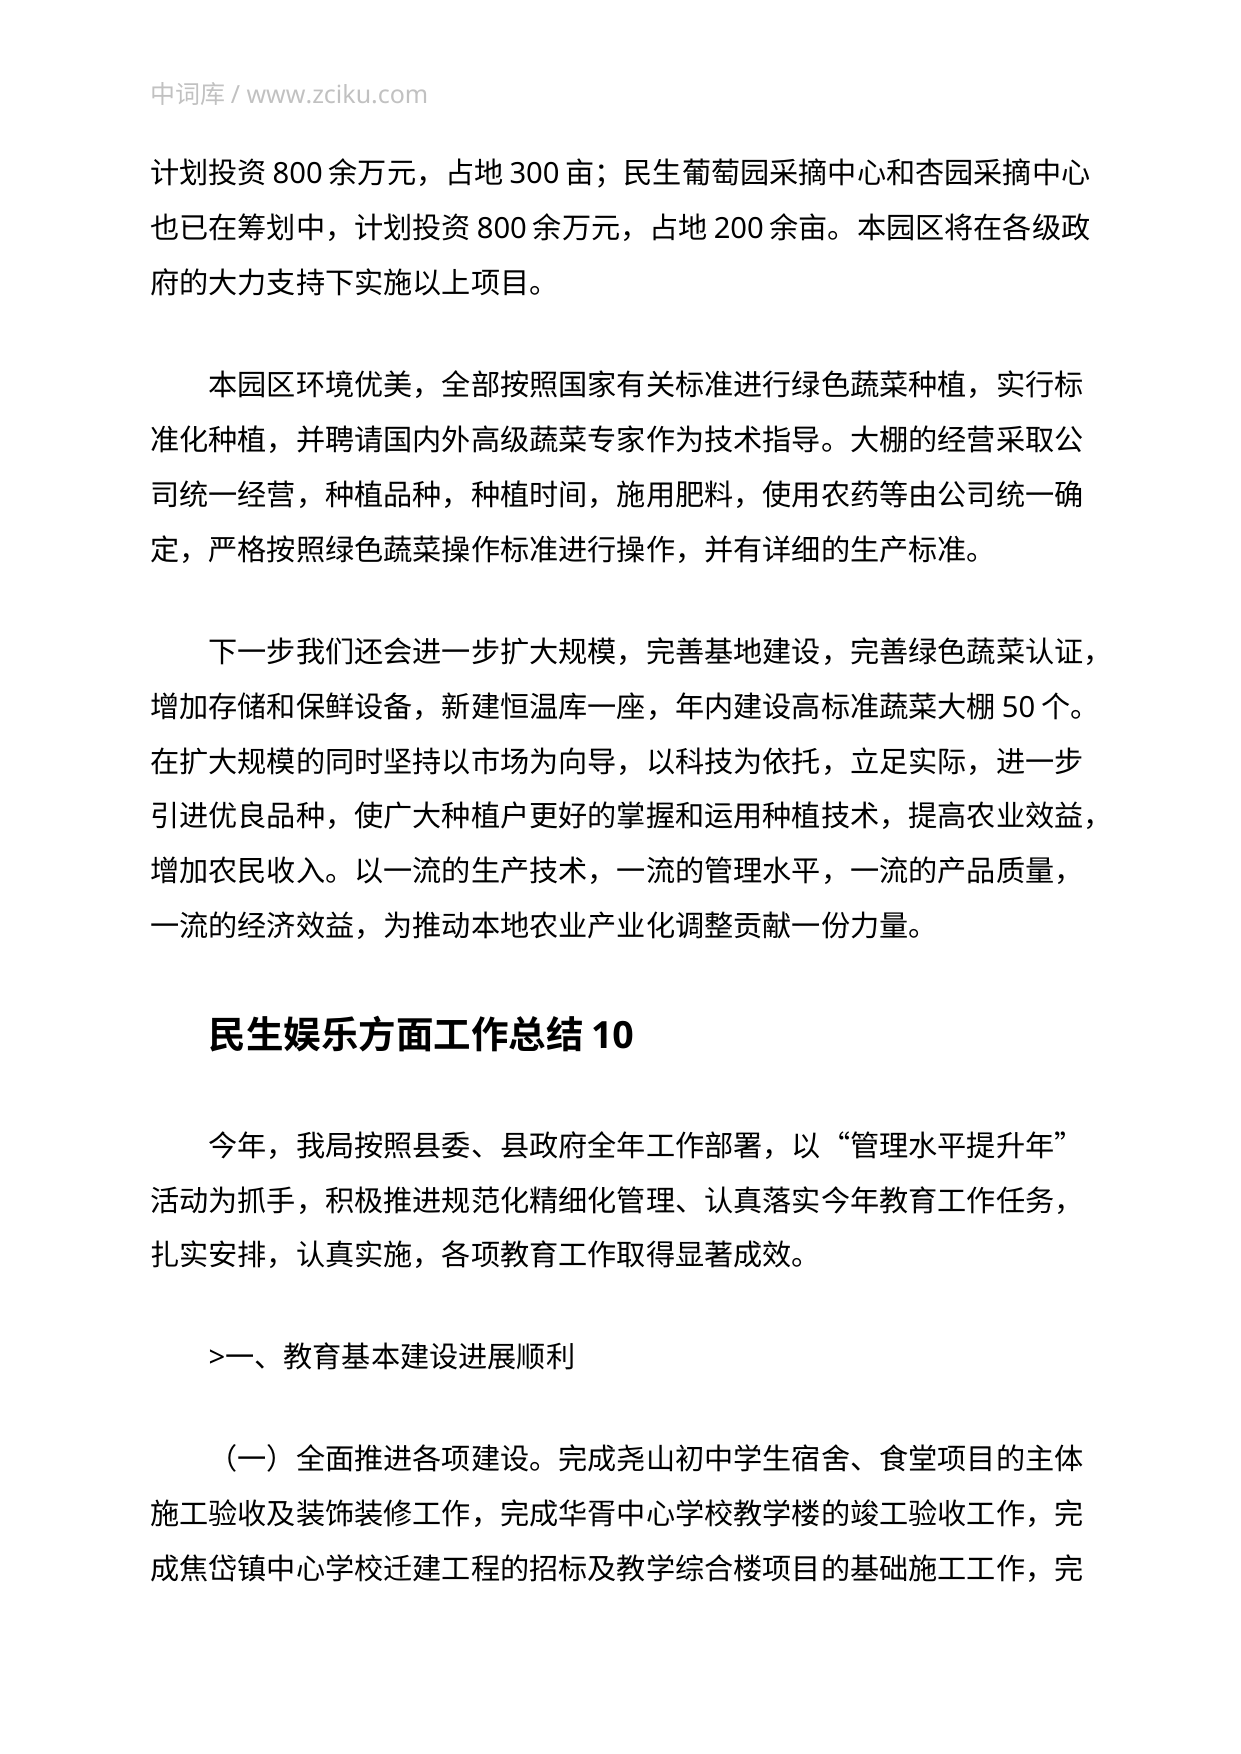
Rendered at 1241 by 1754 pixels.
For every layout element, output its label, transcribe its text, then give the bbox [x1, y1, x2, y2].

text 本园区环境优美，全部按照国家有关标准进行绿色蔬菜种植，实行标准化种植，并聘请国内外高级蔬菜专家作为技术指导。大棚的经营采取公司统一经营，种植品种，种植时间，施用肥料，使用农药等由公司统一确定，严格按照绿色蔬菜操作标准进行操作，并有详细的生产标准。 [150, 362, 1090, 569]
text >一、教育基本建设进展顺利 [150, 1334, 1090, 1376]
text 下一步我们还会进一步扩大规模，完善基地建设，完善绿色蔬菜认证，增加存储和保鲜设备，新建恒温库一座，年内建设高标准蔬菜大棚50个。在扩大规模的同时坚持以市场为向导，以科技为依托，立足实际，进一步引进优良品种，使广大种植户更好的掌握和运用种植技术，提高农业效益，增加农民收入。以一流的生产技术，一流的管理水平，一流的产品质量，一流的经济效益，为推动本地农业产业化调整贡献一份力量。 [150, 628, 1090, 945]
text 民生娱乐方面工作总结10 [150, 1004, 1090, 1059]
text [150, 1436, 1090, 1588]
text 今年，我局按照县委、县政府全年工作部署，以“管理水平提升年”活动为抓手，积极推进规范化精细化管理、认真落实今年教育工作任务，扎实安排，认真实施，各项教育工作取得显著成效。 [150, 1122, 1090, 1274]
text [150, 150, 1090, 302]
